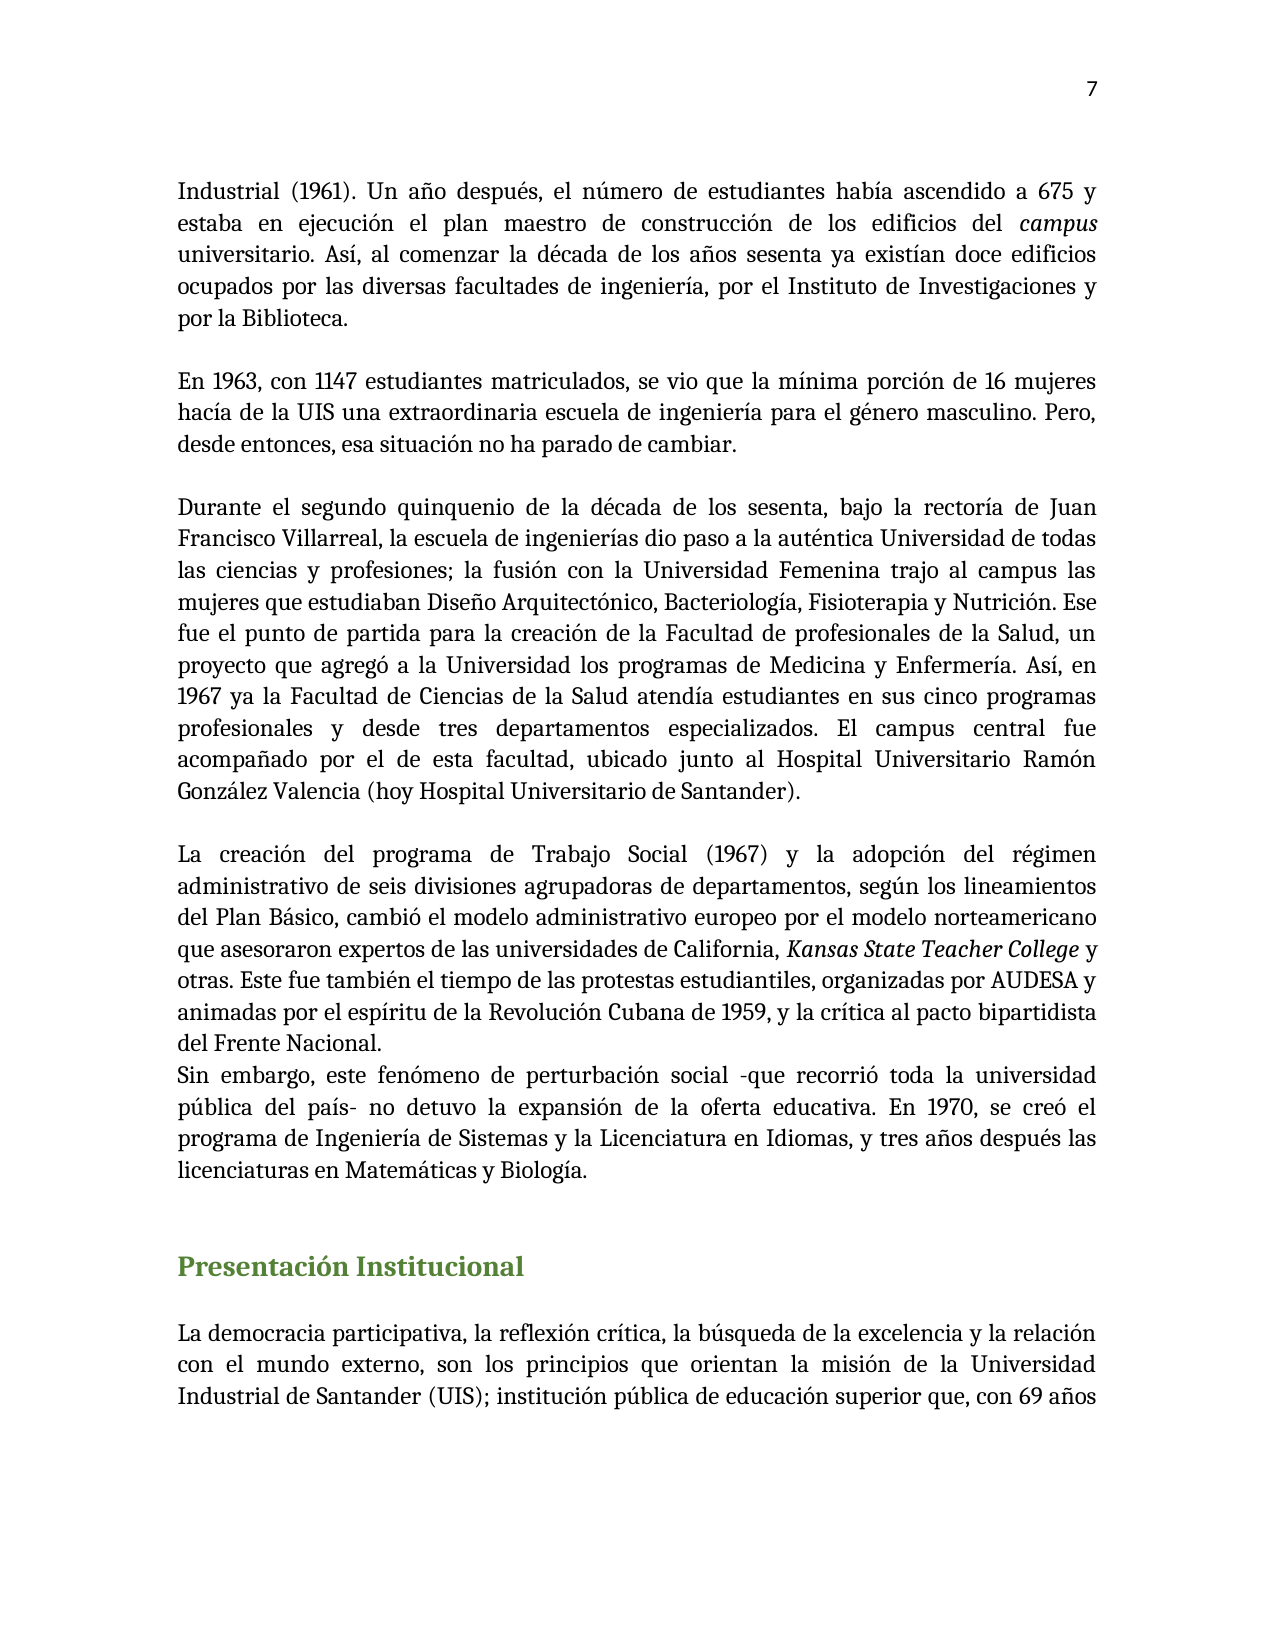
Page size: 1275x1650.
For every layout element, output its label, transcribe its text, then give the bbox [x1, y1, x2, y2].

text La creación del programa de Trabajo Social (1967) y la adopción del régimen administrativo de seis divisiones agrupadoras de departamentos, según los lineamientos del Plan Básico, cambió el modelo administrativo europeo por el modelo norteamericano que asesoraron expertos de las universidades de California, Kansas State Teacher College y otras. Este fue también el tiempo de las protestas estudiantiles, organizadas por AUDESA y animadas por el espíritu de la Revolución Cubana de 1959, y la crítica al pacto bipartidista del Frente Nacional. [177, 840, 1098, 1058]
text Durante el segundo quinquenio de la década de los sesenta, bajo la rectoría de Juan Francisco Villarreal, la escuela de ingenierías dio paso a la auténtica Universidad de todas las ciencias y profesiones; la fusión con la Universidad Femenina trajo al campus las mujeres que estudiaban Diseño Arquitectónico, Bacteriología, Fisioterapia y Nutrición. Ese fue el punto de partida para la creación de la Facultad de profesionales de la Salud, un proyecto que agregó a la Universidad los programas de Medicina y Enfermería. Así, en 1967 ya la Facultad de Ciencias de la Salud atendía estudiantes en sus cinco programas profesionales y desde tres departamentos especializados. El campus central fue acompañado por el de esta facultad, ubicado junto al Hospital Universitario Ramón González Valencia (hoy Hospital Universitario de Santander). [177, 493, 1098, 806]
text Sin embargo, este fenómeno de perturbación social -que recorrió toda la universidad pública del país- no detuvo la expansión de la oferta educativa. En 1970, se creó el programa de Ingeniería de Sistemas y la Licenciatura en Idiomas, y tres años después las licenciaturas en Matemáticas y Biología. [177, 1061, 1098, 1184]
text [177, 1319, 1098, 1411]
text En 1963, con 1147 estudiantes matriculados, se vio que la mínima porción de 16 mujeres hacía de la UIS una extraordinaria escuela de ingeniería para el género masculino. Pero, desde entonces, esa situación no ha parado de cambiar. [177, 367, 1098, 458]
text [177, 177, 1098, 332]
text Presentación Institucional [177, 1250, 1098, 1284]
